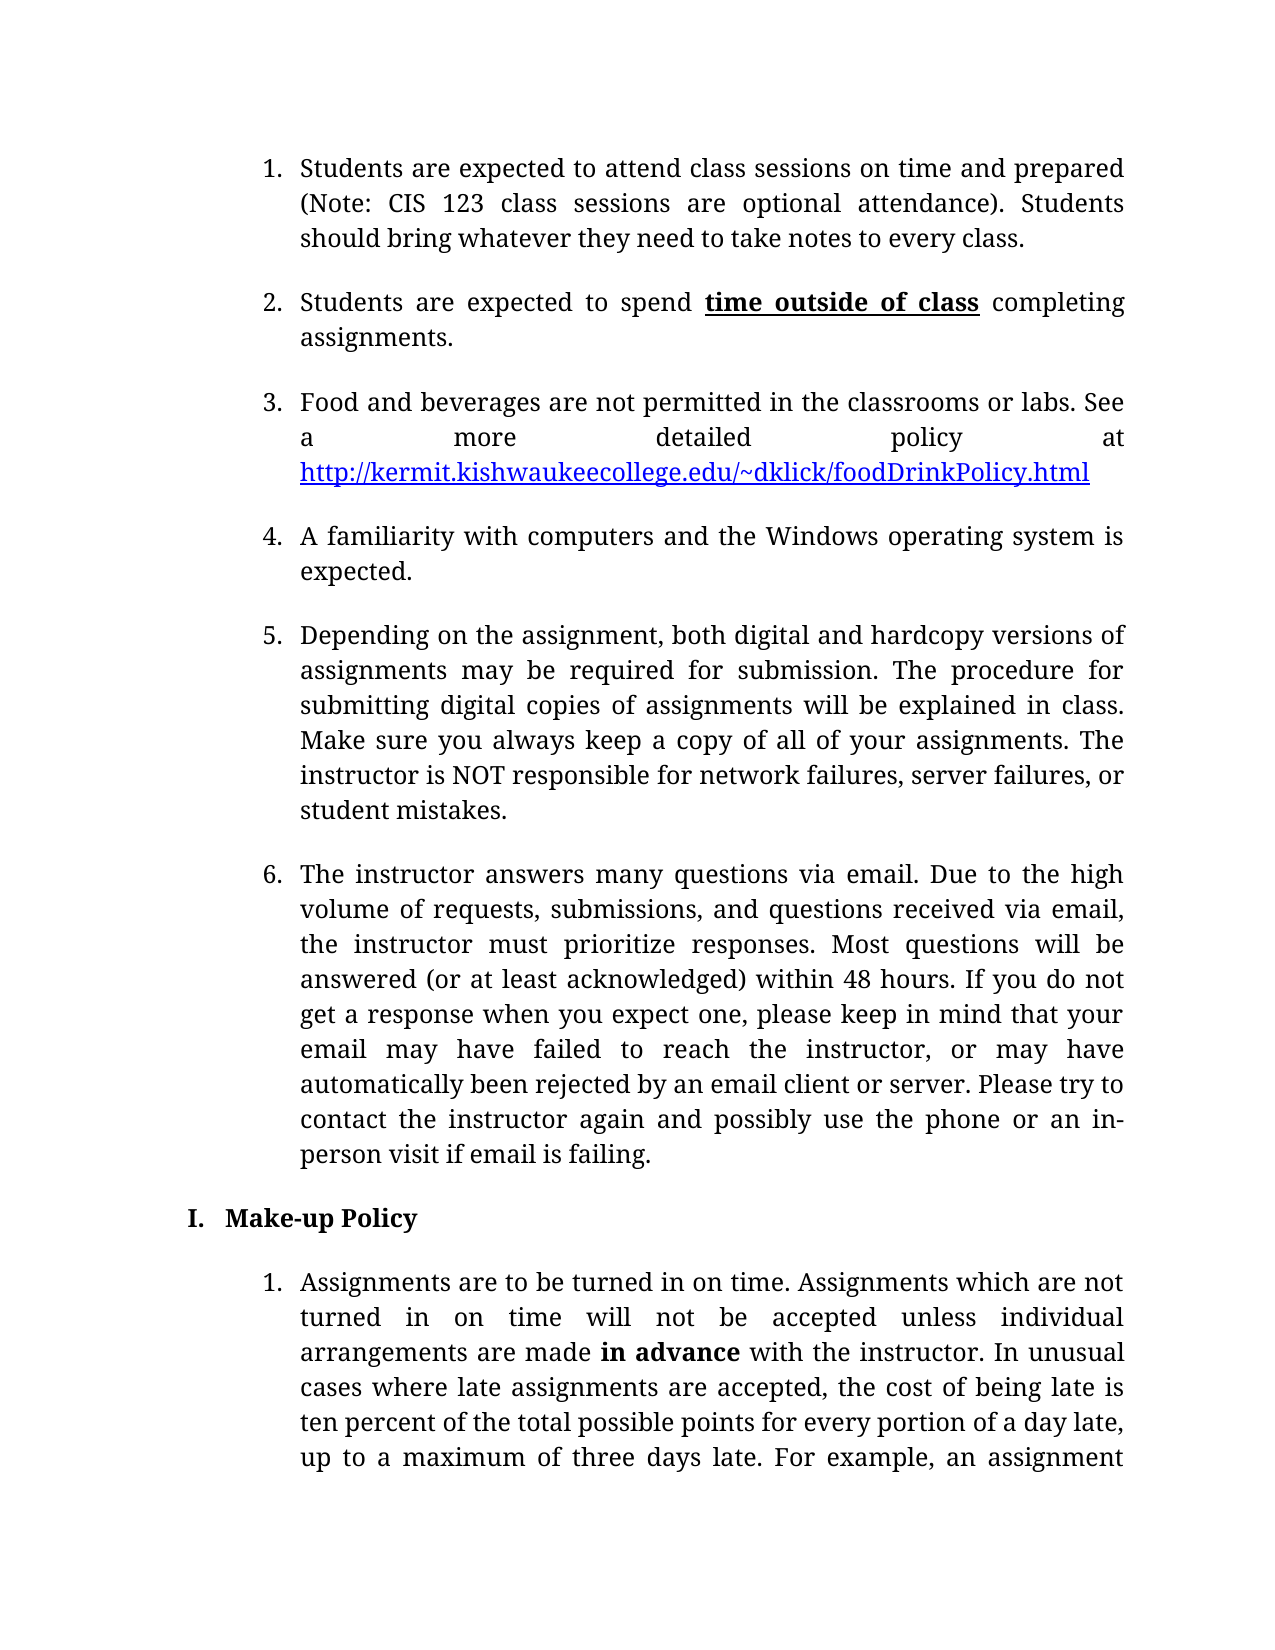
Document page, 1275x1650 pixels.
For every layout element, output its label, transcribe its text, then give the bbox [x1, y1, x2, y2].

list Students are expected to spend time outside of class completing assignments. [262, 284, 1125, 354]
list Make-up Policy [187, 1200, 1125, 1235]
list Food and beverages are not permitted in the classrooms or labs. See a more detailed policy at http://kermit.kishwaukeecollege.edu/~dklick/foodDrinkPolicy.html [262, 383, 1125, 488]
list A familiarity with computers and the Windows operating system is expected. [262, 517, 1125, 587]
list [262, 1264, 1125, 1474]
list The instructor answers many questions via email. Due to the high volume of requests, submissions, and questions received via email, the instructor must prioritize responses. Most questions will be answered (or at least acknowledged) within 48 hours. If you do not get a response when you expect one, please keep in mind that your email may have failed to reach the instructor, or may have automatically been rejected by an email client or server. Please try to contact the instructor again and possibly use the phone or an in-person visit if email is failing. [262, 856, 1125, 1171]
list Depending on the assignment, both digital and hardcopy versions of assignments may be required for submission. The procedure for submitting digital copies of assignments will be explained in class. Make sure you always keep a copy of all of your assignments. The instructor is NOT responsible for network failures, server failures, or student mistakes. [262, 617, 1125, 827]
list Students are expected to attend class sessions on time and prepared (Note: CIS 123 class sessions are optional attendance). Students should bring whatever they need to take notes to every class. [262, 150, 1125, 255]
